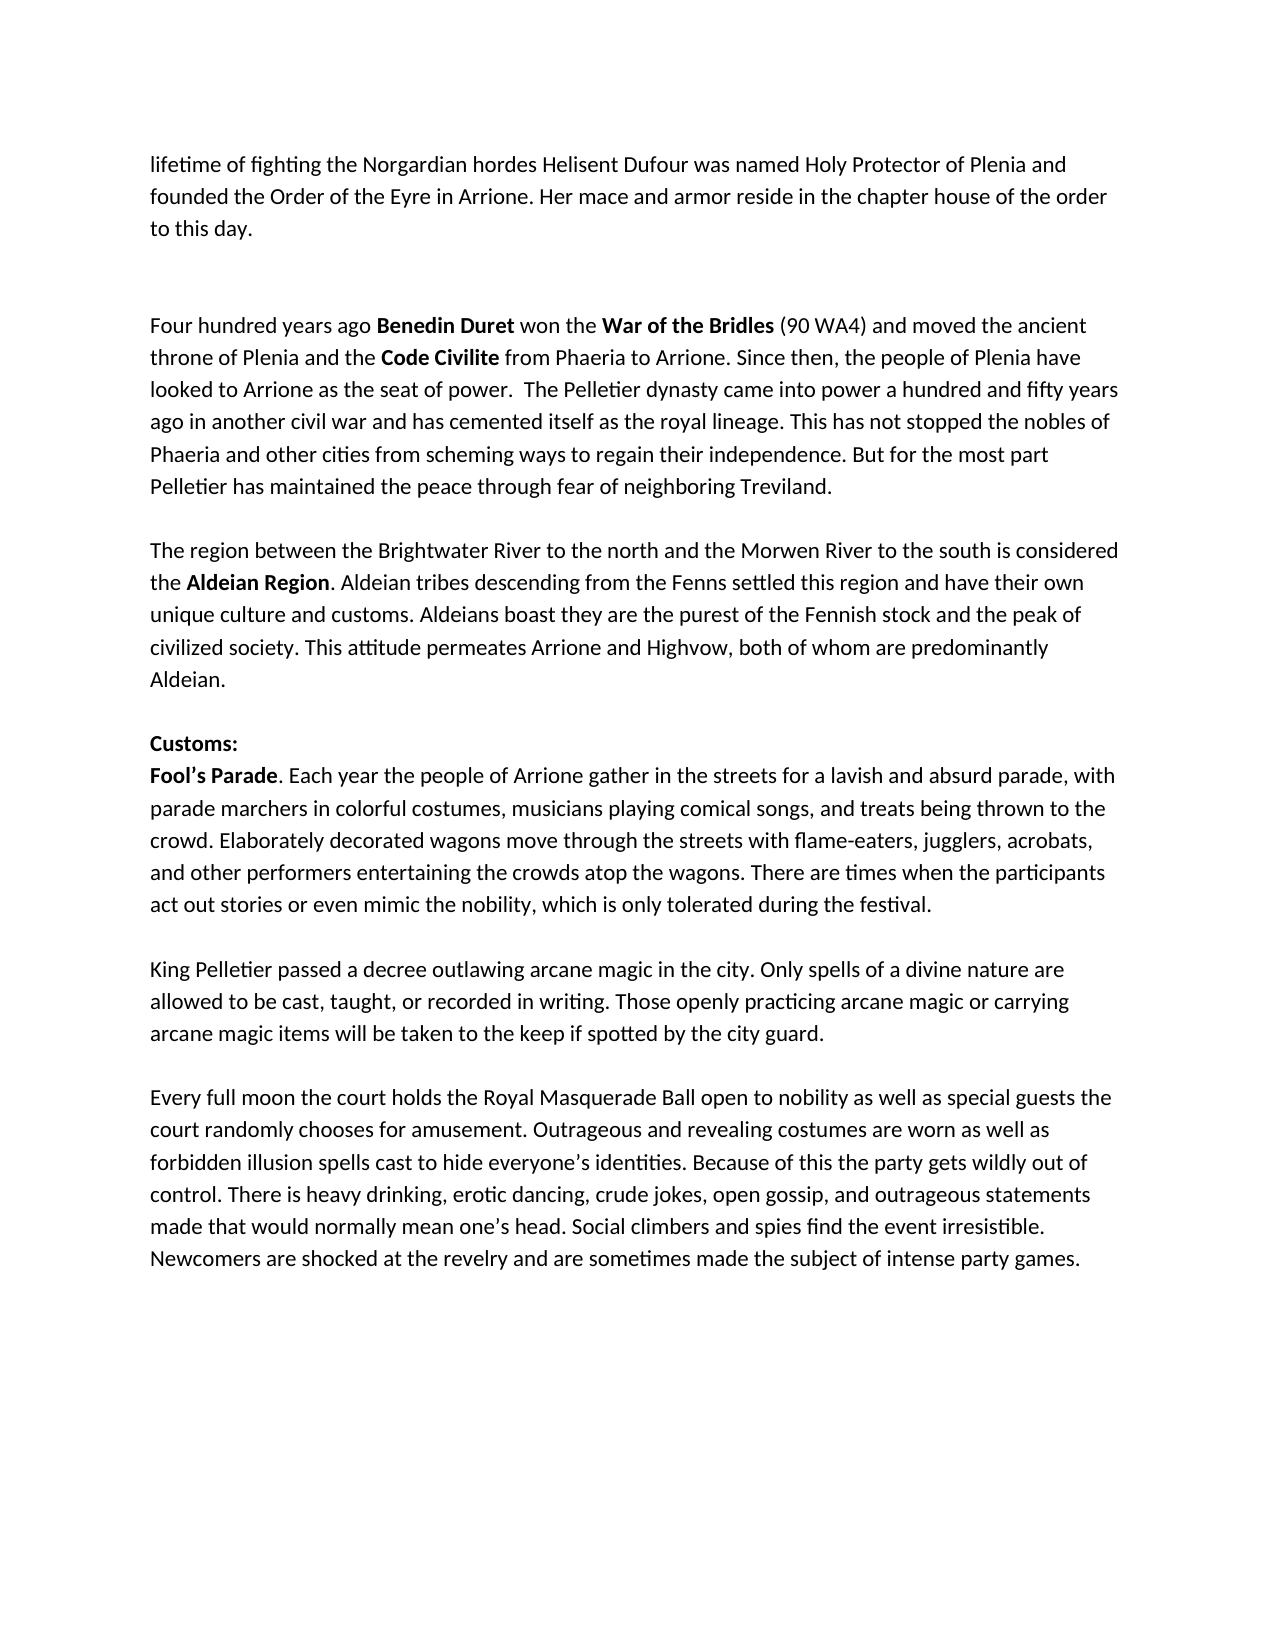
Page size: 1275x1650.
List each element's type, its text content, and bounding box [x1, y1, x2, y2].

text King Pelletier passed a decree outlawing arcane magic in the city. Only spells of a divine nature are allowed to be cast, taught, or recorded in writing. Those openly practicing arcane magic or carrying arcane magic items will be taken to the keep if spotted by the city guard. [150, 955, 1125, 1047]
text Customs: [150, 729, 1125, 757]
text Four hundred years ago Benedin Duret won the War of the Bridles (90 WA4) and moved the ancient throne of Plenia and the Code Civilite from Phaeria to Arrione. Since then, the people of Plenia have looked to Arrione as the seat of power. The Pelletier dynasty came into power a hundred and fifty years ago in another civil war and has cemented itself as the royal lineage. This has not stopped the nobles of Phaeria and other cities from scheming ways to regain their independence. But for the most part Pelletier has maintained the peace through fear of neighboring Treviland. [150, 311, 1125, 500]
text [150, 150, 1125, 242]
text The region between the Brightwater River to the north and the Morwen River to the south is considered the Aldeian Region. Aldeian tribes descending from the Fenns settled this region and have their own unique culture and customs. Aldeians boast they are the purest of the Fennish stock and the peak of civilized society. This attitude permeates Arrione and Highvow, both of whom are predominantly Aldeian. [150, 536, 1125, 693]
text Fool’s Parade. Each year the people of Arrione gather in the streets for a lavish and absurd parade, with parade marchers in colorful costumes, musicians playing comical songs, and treats being thrown to the crowd. Elaborately decorated wagons move through the streets with flame-eaters, jugglers, acrobats, and other performers entertaining the crowds atop the wagons. There are times when the participants act out stories or even mimic the nobility, which is only tolerated during the festival. [150, 762, 1125, 918]
text Every full moon the court holds the Royal Masquerade Ball open to nobility as well as special guests the court randomly chooses for amusement. Outrageous and revealing costumes are worn as well as forbidden illusion spells cast to hide everyone’s identities. Because of this the party gets wildly out of control. There is heavy drinking, erotic dancing, crude jokes, open gossip, and outrageous statements made that would normally mean one’s head. Social climbers and spies find the event irresistible. Newcomers are shocked at the revelry and are sometimes made the subject of intense party games. [150, 1083, 1125, 1272]
